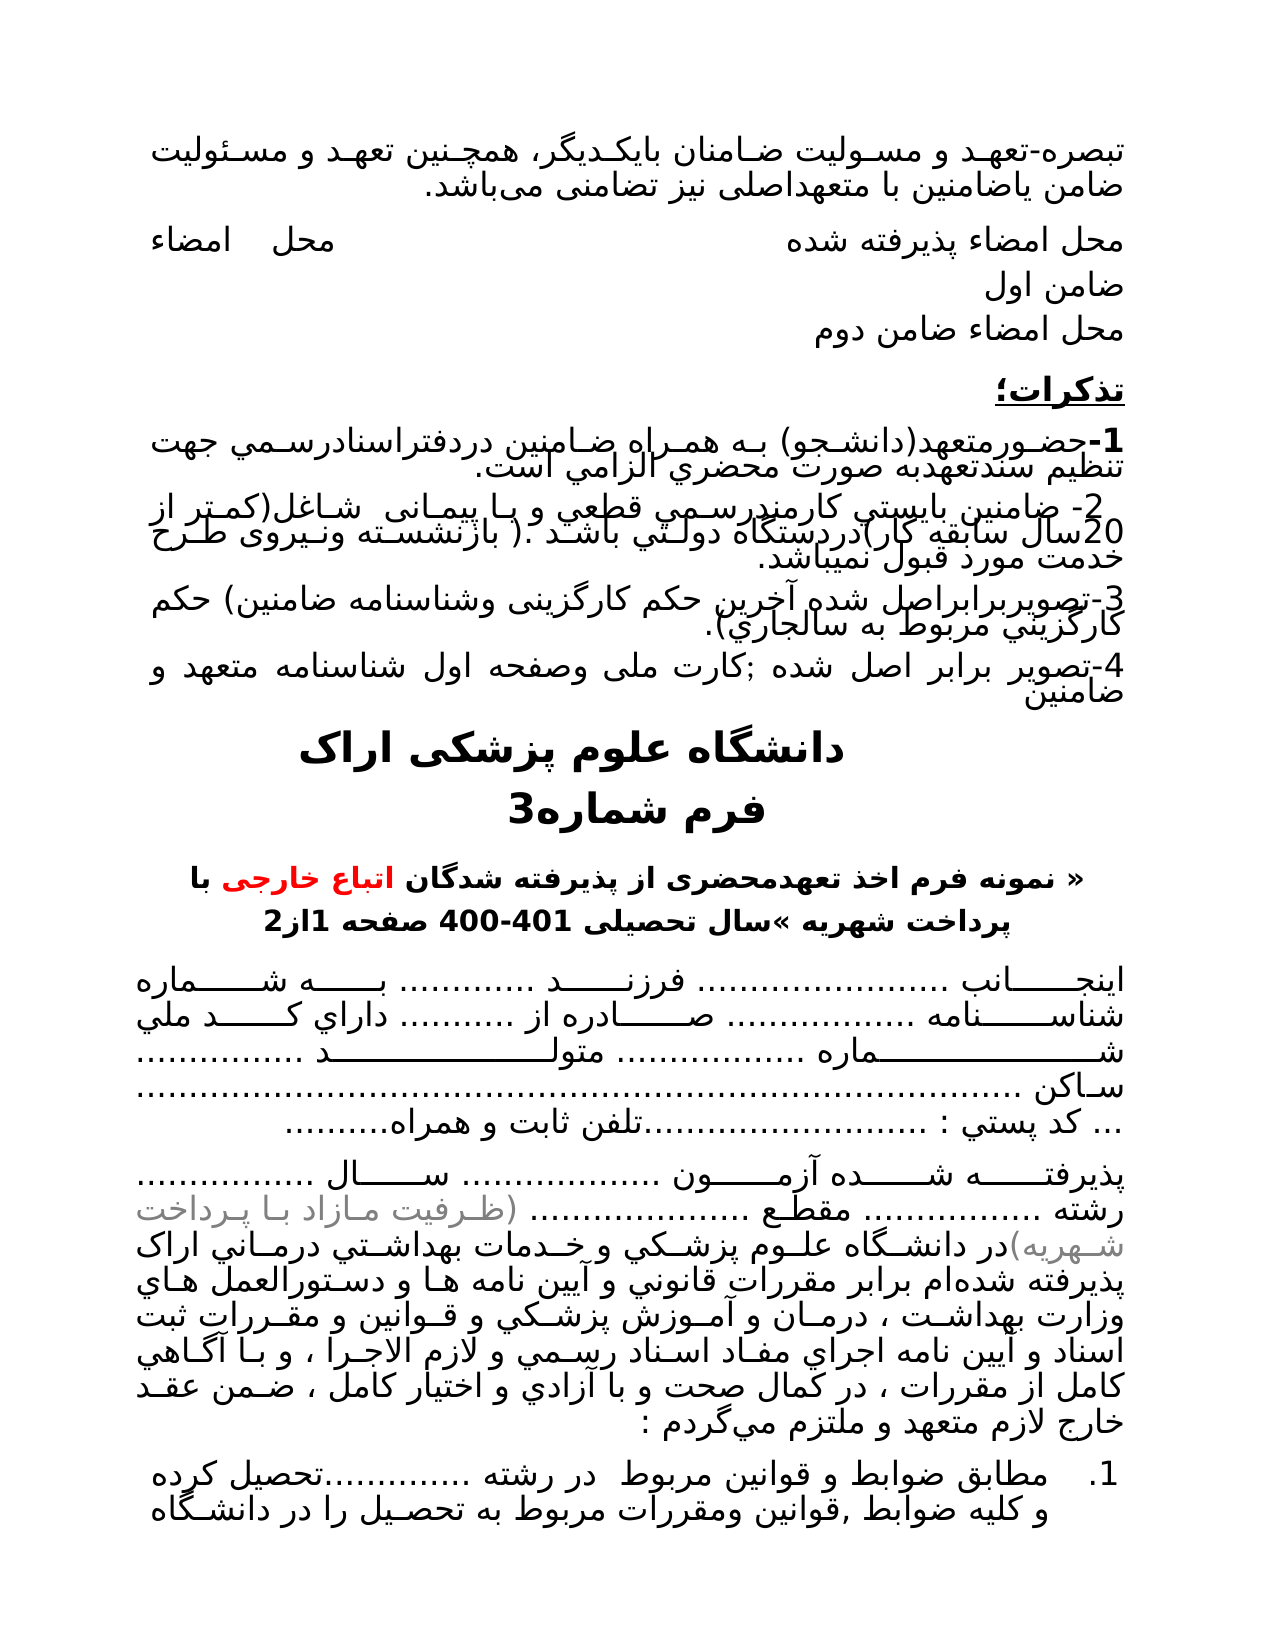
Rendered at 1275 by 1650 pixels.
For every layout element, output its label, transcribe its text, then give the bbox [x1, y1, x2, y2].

text تذكرات؛ [150, 371, 1125, 410]
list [150, 1457, 1087, 1528]
text « نمونه فرم اخذ تعهدمحضری از پذیرفته شدگان اتباع خارجی با پرداخت شهریه »سال تحصیلی 401-400 صفحه 1از2 [150, 862, 1125, 938]
text محل امضاء پذیرفته شده محل امضاء ضامن اول محل امضاء ضامن دوم [150, 220, 1125, 348]
text اينجانب ........................ فرزند ............. به شماره شناسنامه .................. صادره از ........... داراي كد ملي شماره .................. متولد ................ ساكن ....................................................................................... كد پستي : ...........................تلفن ثابت و همراه.......... [135, 963, 1125, 1140]
text پذیرفته شده آزمون ................... سال ................. رشته ................. مقطع ..................... (ظرفیت مازاد با پرداخت شهریه)در دانشگاه علوم پزشكي و خدمات بهداشتي درماني اراک پذيرفته شده‌ام برابر مقررات قانوني و آيين نامه ها و دستورالعمل هاي وزارت بهداشت ، درمان و آموزش پزشكي و قوانين و مقررات ثبت اسناد و آيين نامه اجراي مفاد اسناد رسمي و لازم الاجرا ، و با آگاهي كامل از مقررات ، در كمال صحت و با‌ آزادي و اختيار كامل ، ضمن عقد خارج لازم متعهد و ملتزم مي‌گردم : [135, 1157, 1125, 1440]
text تبصره-تعهد و مسولیت ضامنان بایکدیگر، همچنین تعهد و مسئولیت ضامن یاضامنین با متعهداصلی نیز تضامنی می‌باشد. [150, 133, 1125, 204]
text دانشگاه علوم پزشکی اراک فرم شماره3 [150, 724, 1125, 833]
text 3-تصويربرابراصل شده آخرين حكم كارگزینی وشناسنامه ضامنین) حكم كارگزيني مربوط به سالجاري). [150, 590, 1125, 640]
text 1-حضورمتعهد(دانشجو) به همراه ضامنین دردفتراسنادرسمي جهت تنظیم سندتعهدبه صورت محضري الزامي است. [150, 432, 1125, 482]
text 2- ضامنین بايستي كارمندرسمي قطعي و یا پیمانی شاغل(کمتر از 20سال سابقه کار)دردستگاه دولتي باشد .( بازنشسته ونیروی طرح خدمت مورد قبول نمیباشد. [150, 499, 1125, 574]
text 4-تصویر برابر اصل شده ;کارت ملی وصفحه اول شناسنامه متعهد و ضامنین [150, 657, 1125, 707]
